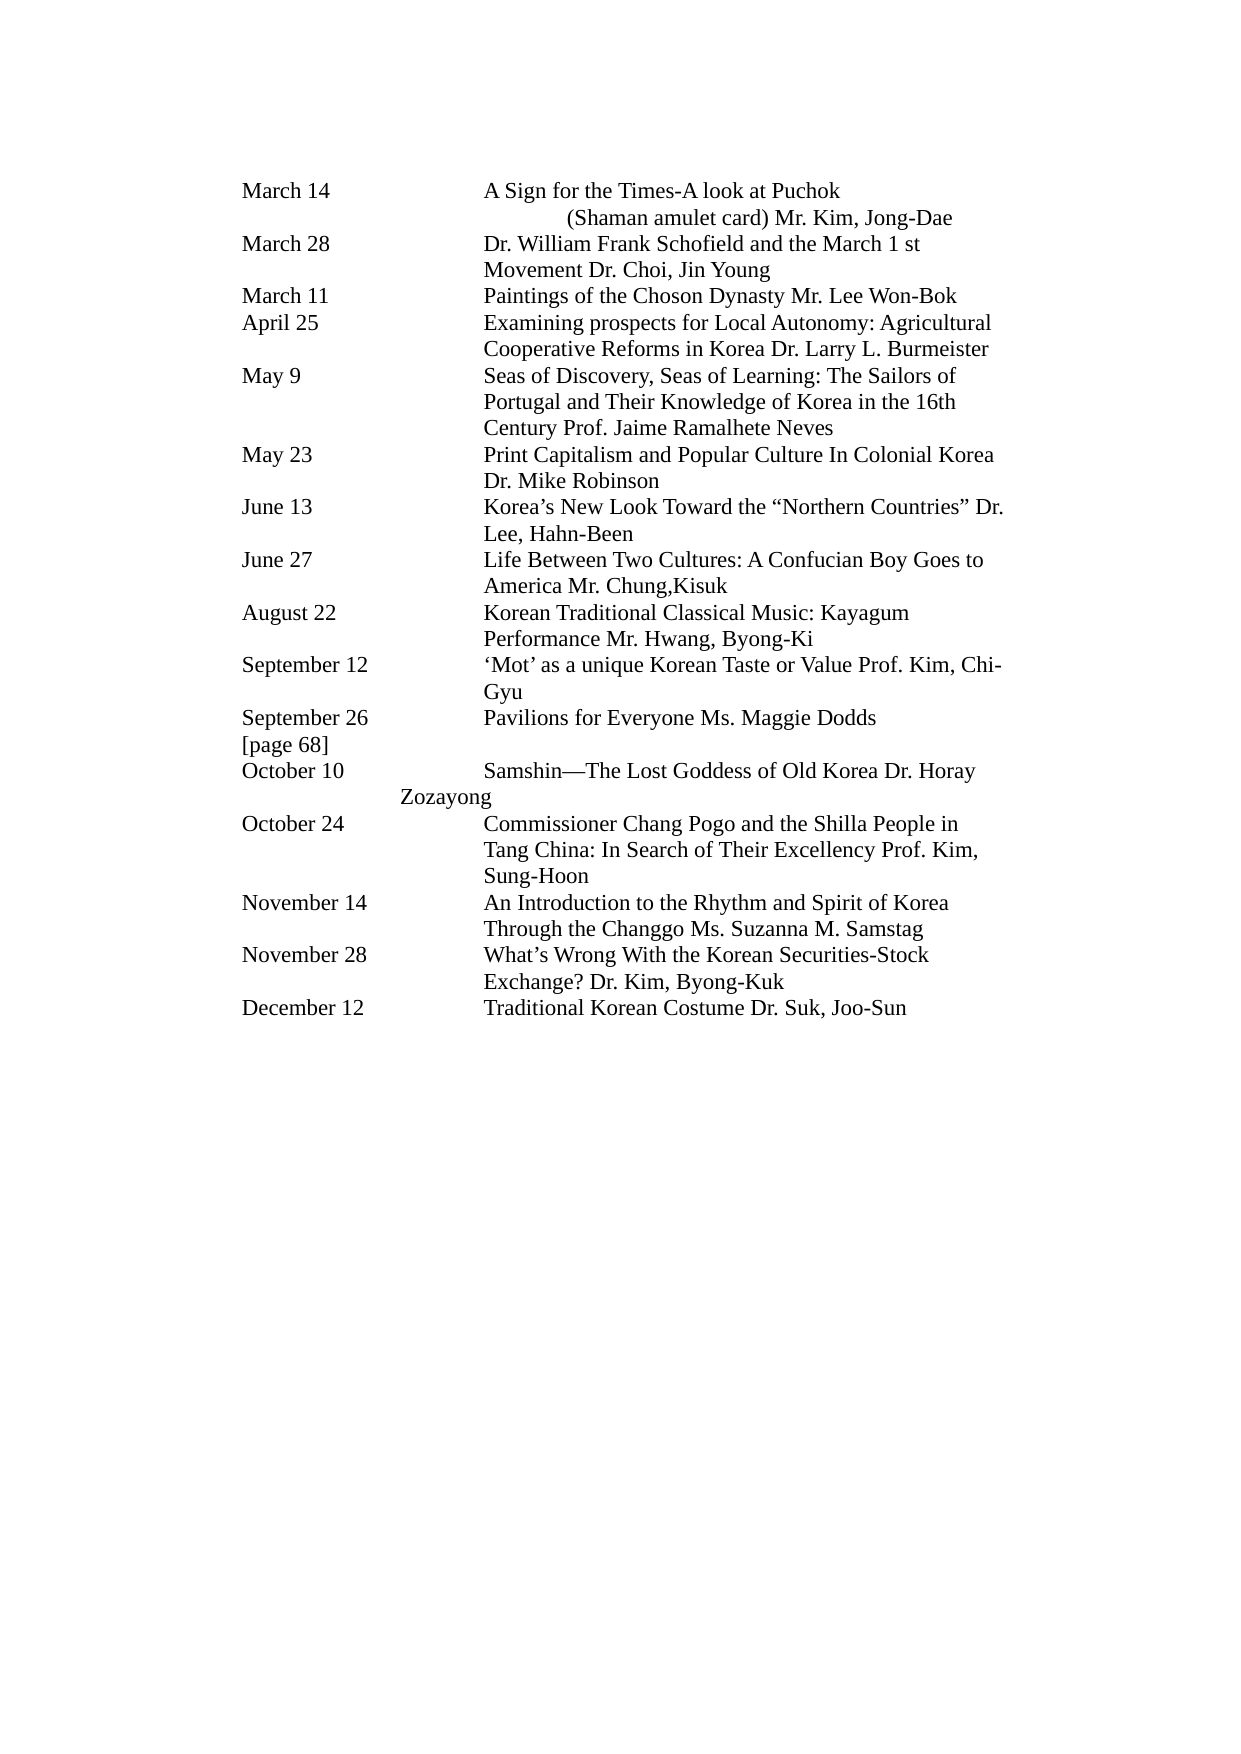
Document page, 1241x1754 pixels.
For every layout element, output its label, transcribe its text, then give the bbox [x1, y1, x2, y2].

text May 23 Print Capitalism and Popular Culture In Colonial Korea Dr. Mike Robinson [150, 441, 1090, 493]
text March 28 Dr. William Frank Schofield and the March 1 st Movement Dr. Choi, Jin Young [150, 230, 1090, 283]
text May 9 Seas of Discovery, Seas of Learning: The Sailors of Portugal and Their Knowledge of Korea in the 16th Century Prof. Jaime Ramalhete Neves [150, 362, 1090, 441]
text August 22 Korean Traditional Classical Music: Kayagum Performance Mr. Hwang, Byong-Ki [150, 599, 1090, 652]
text June 13 Korea’s New Look Toward the “Northern Countries” Dr. Lee, Hahn-Been [150, 493, 1090, 546]
text September 12 ‘Mot’ as a unique Korean Taste or Value Prof. Kim, Chi- Gyu [150, 652, 1090, 704]
text November 14 An Introduction to the Rhythm and Spirit of Korea Through the Changgo Ms. Suzanna M. Samstag [150, 889, 1090, 941]
text March 11 Paintings of the Choson Dynasty Mr. Lee Won-Bok [150, 283, 1090, 309]
text September 26 Pavilions for Everyone Ms. Maggie Dodds [150, 704, 1090, 731]
text (Shaman amulet card) Mr. Kim, Jong-Dae [150, 203, 1090, 230]
text October 10 Samshin—The Lost Goddess of Old Korea Dr. Horay Zozayong [150, 757, 1090, 810]
text November 28 What’s Wrong With the Korean Securities-Stock Exchange? Dr. Kim, Byong-Kuk [150, 941, 1090, 994]
text December 12 Traditional Korean Costume Dr. Suk, Joo-Sun [150, 994, 1090, 1021]
text June 27 Life Between Two Cultures: A Confucian Boy Goes to America Mr. Chung,Kisuk [150, 546, 1090, 599]
text March 14 A Sign for the Times-A look at Puchok [150, 177, 1090, 203]
text [page 68] [150, 731, 1090, 757]
text October 24 Commissioner Chang Pogo and the Shilla People in Tang China: In Search of Their Excellency Prof. Kim, Sung-Hoon [150, 810, 1090, 889]
text April 25 Examining prospects for Local Autonomy: Agricultural Cooperative Reforms in Korea Dr. Larry L. Burmeister [150, 309, 1090, 362]
